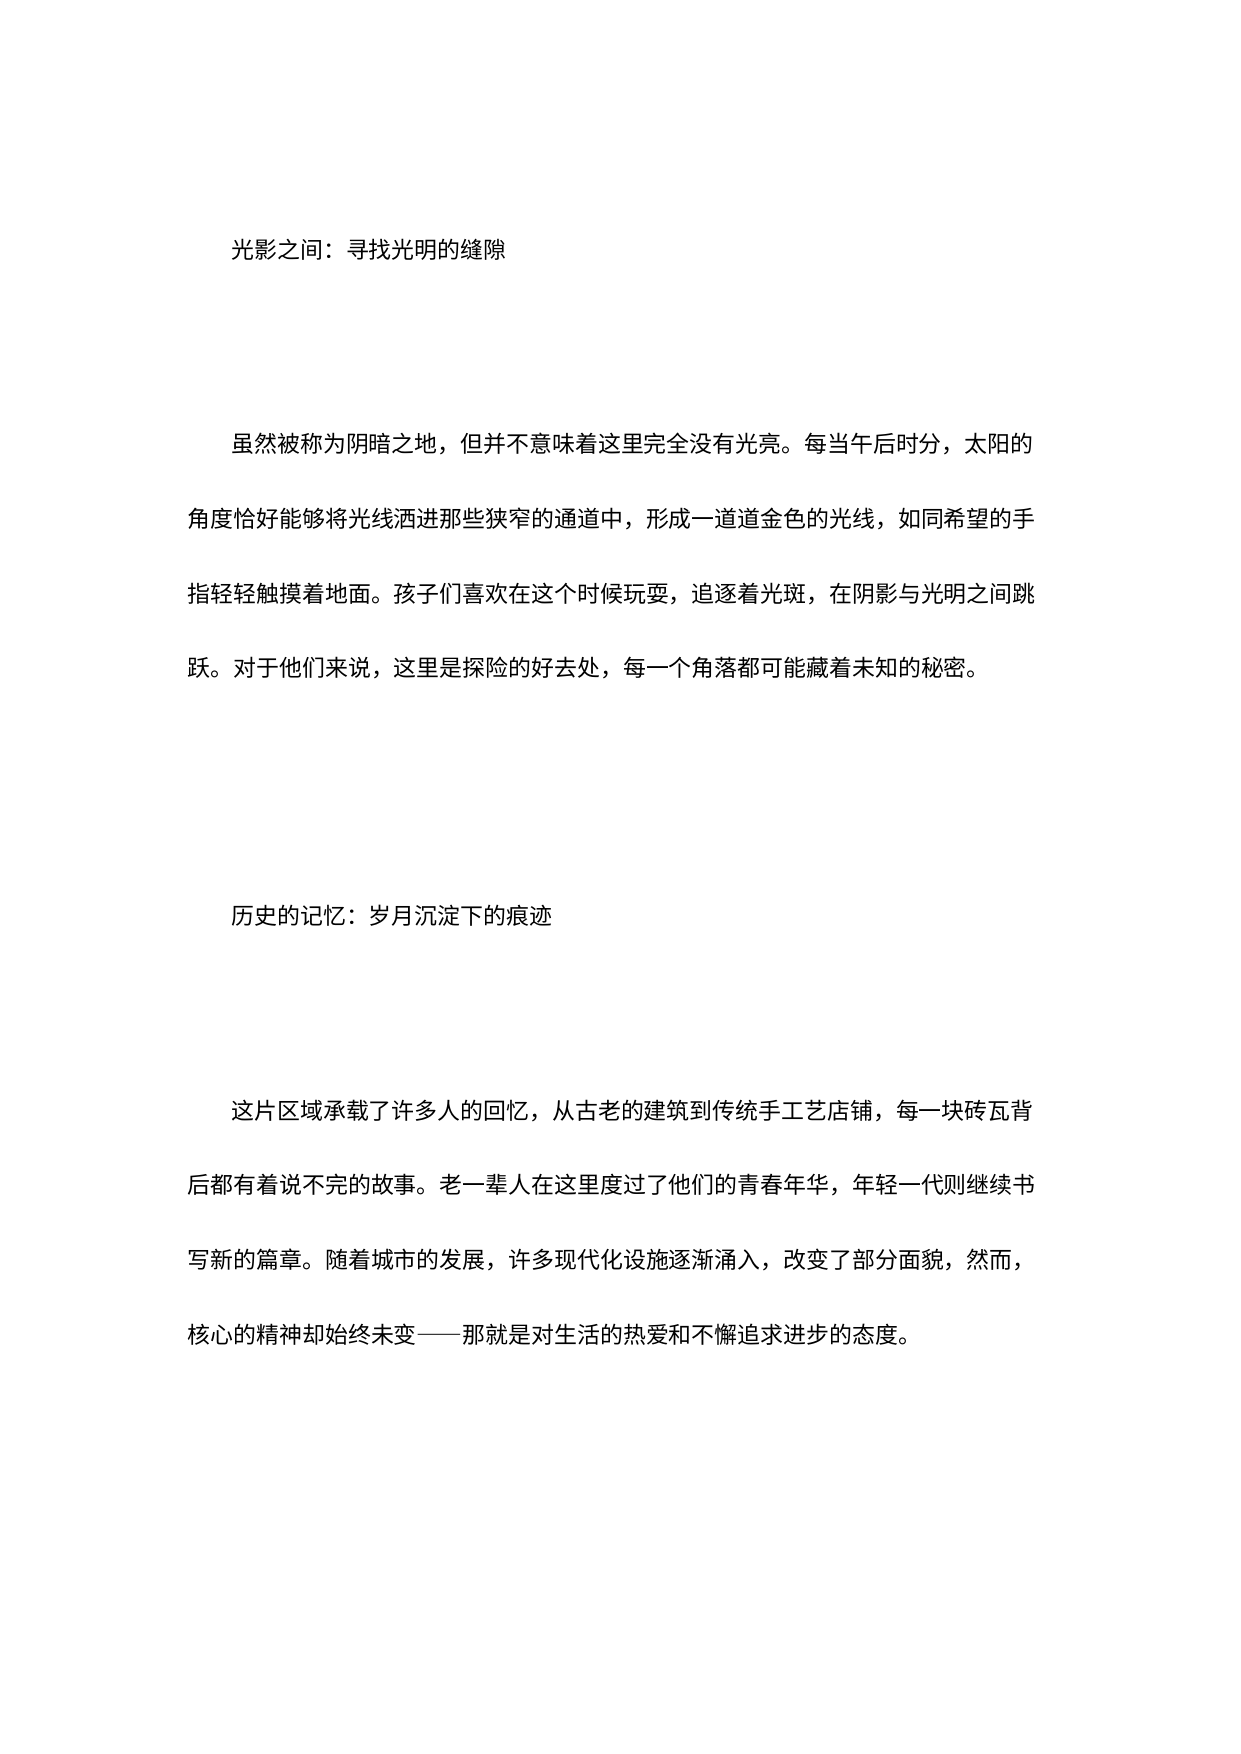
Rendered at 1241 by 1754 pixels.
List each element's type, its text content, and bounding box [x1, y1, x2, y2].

text 光影之间：寻找光明的缝隙 [187, 216, 1053, 281]
text 历史的记忆：岁月沉淀下的痕迹 [187, 882, 1053, 947]
text 这片区域承载了许多人的回忆，从古老的建筑到传统手工艺店铺，每一块砖瓦背后都有着说不完的故事。老一辈人在这里度过了他们的青春年华，年轻一代则继续书写新的篇章。随着城市的发展，许多现代化设施逐渐涌入，改变了部分面貌，然而，核心的精神却始终未变——那就是对生活的热爱和不懈追求进步的态度。 [187, 1077, 1053, 1366]
text 虽然被称为阴暗之地，但并不意味着这里完全没有光亮。每当午后时分，太阳的角度恰好能够将光线洒进那些狭窄的通道中，形成一道道金色的光线，如同希望的手指轻轻触摸着地面。孩子们喜欢在这个时候玩耍，追逐着光斑，在阴影与光明之间跳跃。对于他们来说，这里是探险的好去处，每一个角落都可能藏着未知的秘密。 [187, 410, 1053, 699]
